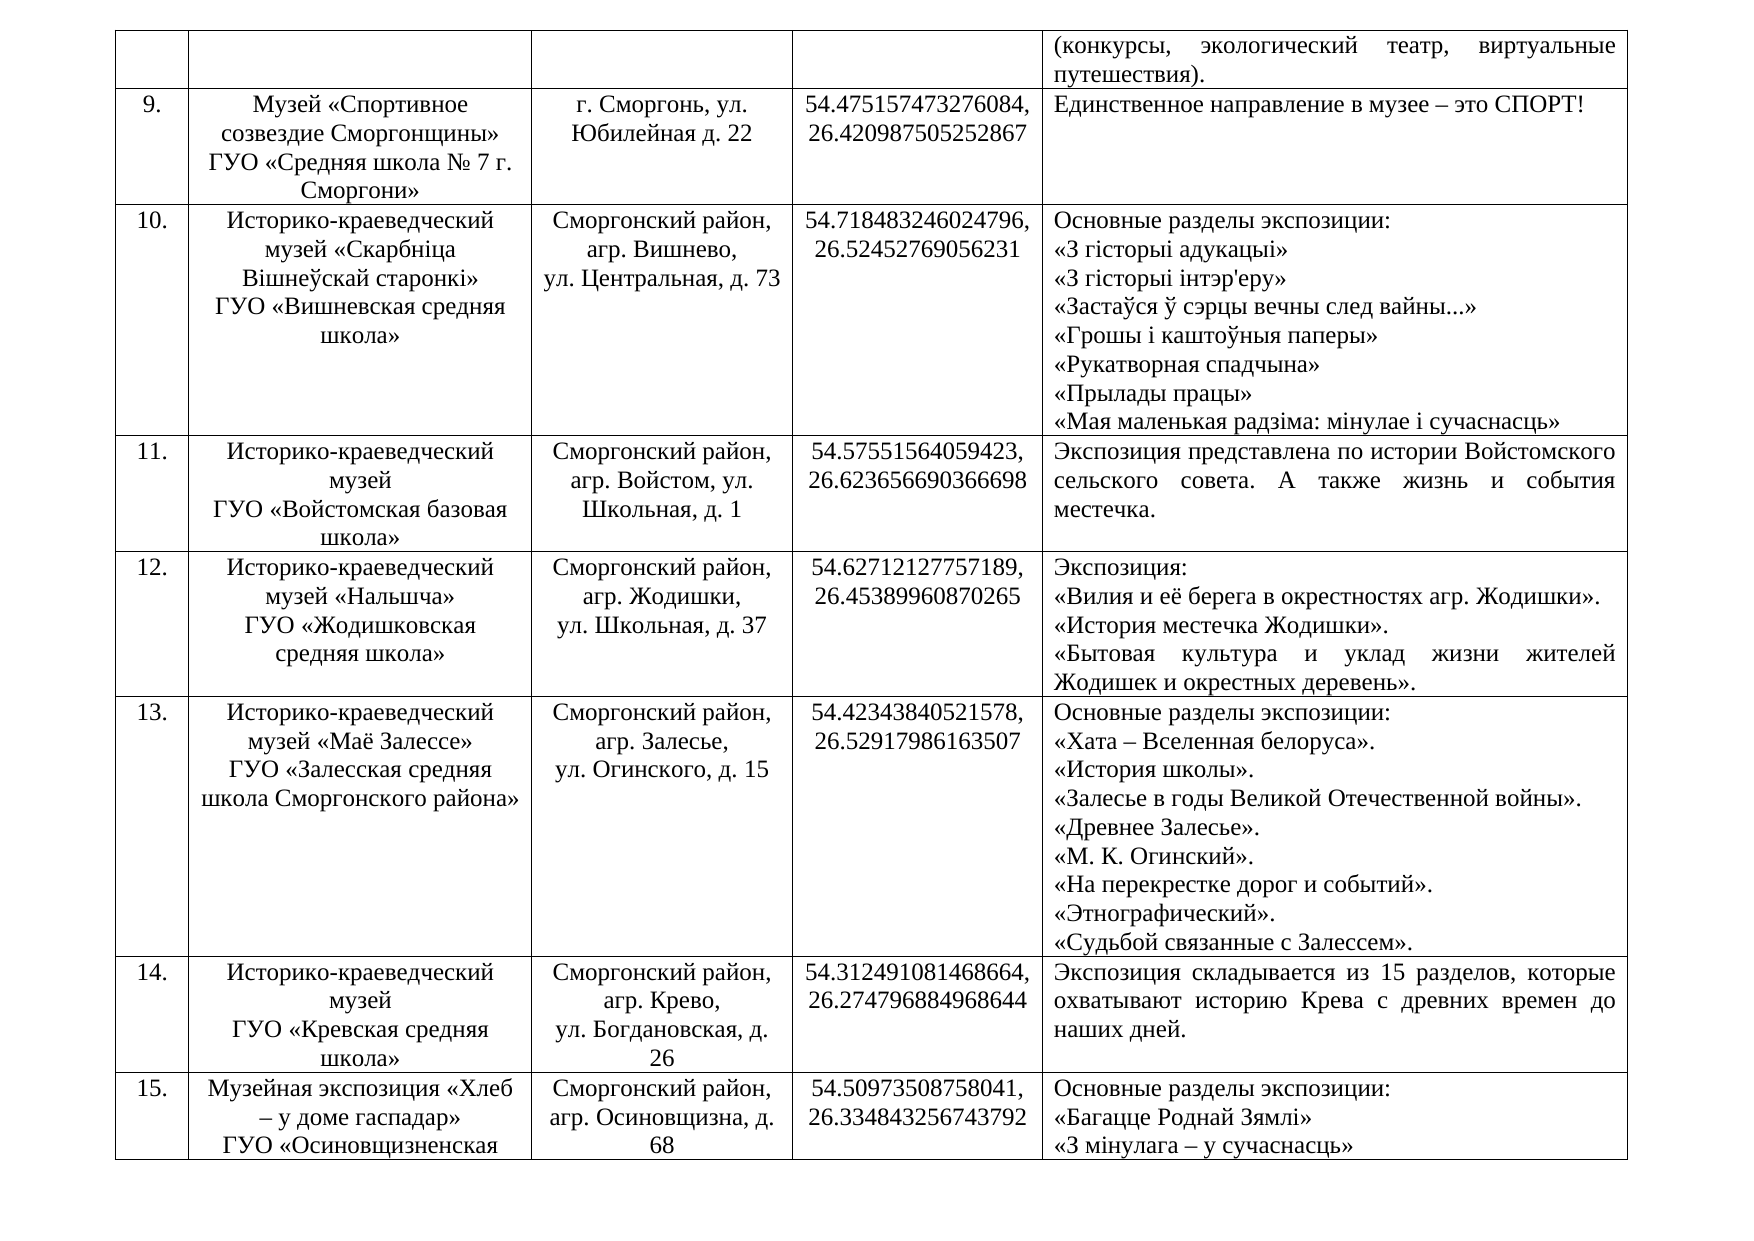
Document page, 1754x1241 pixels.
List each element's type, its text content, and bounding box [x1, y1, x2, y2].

table_cell Экспозиция: «Вилия и её берега в окрестностях агр. Жодишки». «История местечка Жодишки». «Бытовая культура и уклад жизни жителей Жодишек и окрестных деревень». [1043, 552, 1627, 696]
table_cell 54.57551564059423, 26.623656690366698 [793, 436, 1042, 551]
table_cell Историко-краеведческий музей ГУО «Кревская средняя школа» [189, 957, 531, 1072]
table_cell Историко-краеведческий музей ГУО «Войстомская базовая школа» [189, 436, 531, 551]
table_cell 13. [116, 697, 188, 956]
table_cell Основные разделы экспозиции: «З гісторыі адукацыі» «З гісторыі інтэр'еру» «Застаўся ў сэрцы вечны след вайны...» «Грошы і каштоўныя паперы» «Рукатворная спадчына» «Прылады працы» «Мая маленькая радзіма: мінулае і сучаснасць» [1043, 205, 1627, 435]
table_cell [1043, 1073, 1627, 1159]
table_cell 54.62712127757189, 26.45389960870265 [793, 552, 1042, 696]
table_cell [532, 31, 792, 88]
table_cell Историко-краеведческий музей «Нальшча» ГУО «Жодишковская средняя школа» [189, 552, 531, 696]
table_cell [532, 1073, 792, 1159]
table_cell 12. [116, 552, 188, 696]
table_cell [1043, 31, 1627, 88]
table_cell г. Сморгонь, ул. Юбилейная д. 22 [532, 89, 792, 204]
table_cell Единственное направление в музее – это СПОРТ! [1043, 89, 1627, 204]
table_cell Сморгонский район, агр. Вишнево, ул. Центральная, д. 73 [532, 205, 792, 435]
table_cell 8. [116, 31, 188, 88]
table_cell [793, 1073, 1042, 1159]
table_cell Сморгонский район, агр. Войстом, ул. Школьная, д. 1 [532, 436, 792, 551]
table_cell Музей «Спортивное созвездие Сморгонщины» ГУО «Средняя школа № 7 г. Сморгони» [189, 89, 531, 204]
table_cell 54.475157473276084, 26.420987505252867 [793, 89, 1042, 204]
table_cell Экспозиция представлена по истории Войстомского сельского совета. А также жизнь и события местечка. [1043, 436, 1627, 551]
table_cell Экспозиция складывается из 15 разделов, которые охватывают историю Крева с древних времен до наших дней. [1043, 957, 1627, 1072]
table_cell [793, 31, 1042, 88]
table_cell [189, 1073, 531, 1159]
table_cell Основные разделы экспозиции: «Хата – Вселенная белоруса». «История школы». «Залесье в годы Великой Отечественной войны». «Древнее Залесье». «М. К. Огинский». «На перекрестке дорог и событий». «Этнографический». «Судьбой связанные с Залессем». [1043, 697, 1627, 956]
table_cell Сморгонский район, агр. Жодишки, ул. Школьная, д. 37 [532, 552, 792, 696]
table_cell 54.718483246024796, 26.52452769056231 [793, 205, 1042, 435]
table_cell 15. [116, 1073, 188, 1159]
table_cell 54.42343840521578, 26.52917986163507 [793, 697, 1042, 956]
table_cell Сморгонский район, агр. Залесье, ул. Огинского, д. 15 [532, 697, 792, 956]
table_cell Историко-краеведческий музей «Маё Залессе» ГУО «Залесская средняя школа Сморгонского района» [189, 697, 531, 956]
table_cell 9. [116, 89, 188, 204]
table_cell 11. [116, 436, 188, 551]
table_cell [189, 31, 531, 88]
table_cell 10. [116, 205, 188, 435]
table_cell Историко-краеведческий музей «Скарбніца Вішнеўскай старонкі» ГУО «Вишневская средняя школа» [189, 205, 531, 435]
table_cell 14. [116, 957, 188, 1072]
table_cell 54.312491081468664, 26.274796884968644 [793, 957, 1042, 1072]
table_cell Сморгонский район, агр. Крево, ул. Богдановская, д. 26 [532, 957, 792, 1072]
